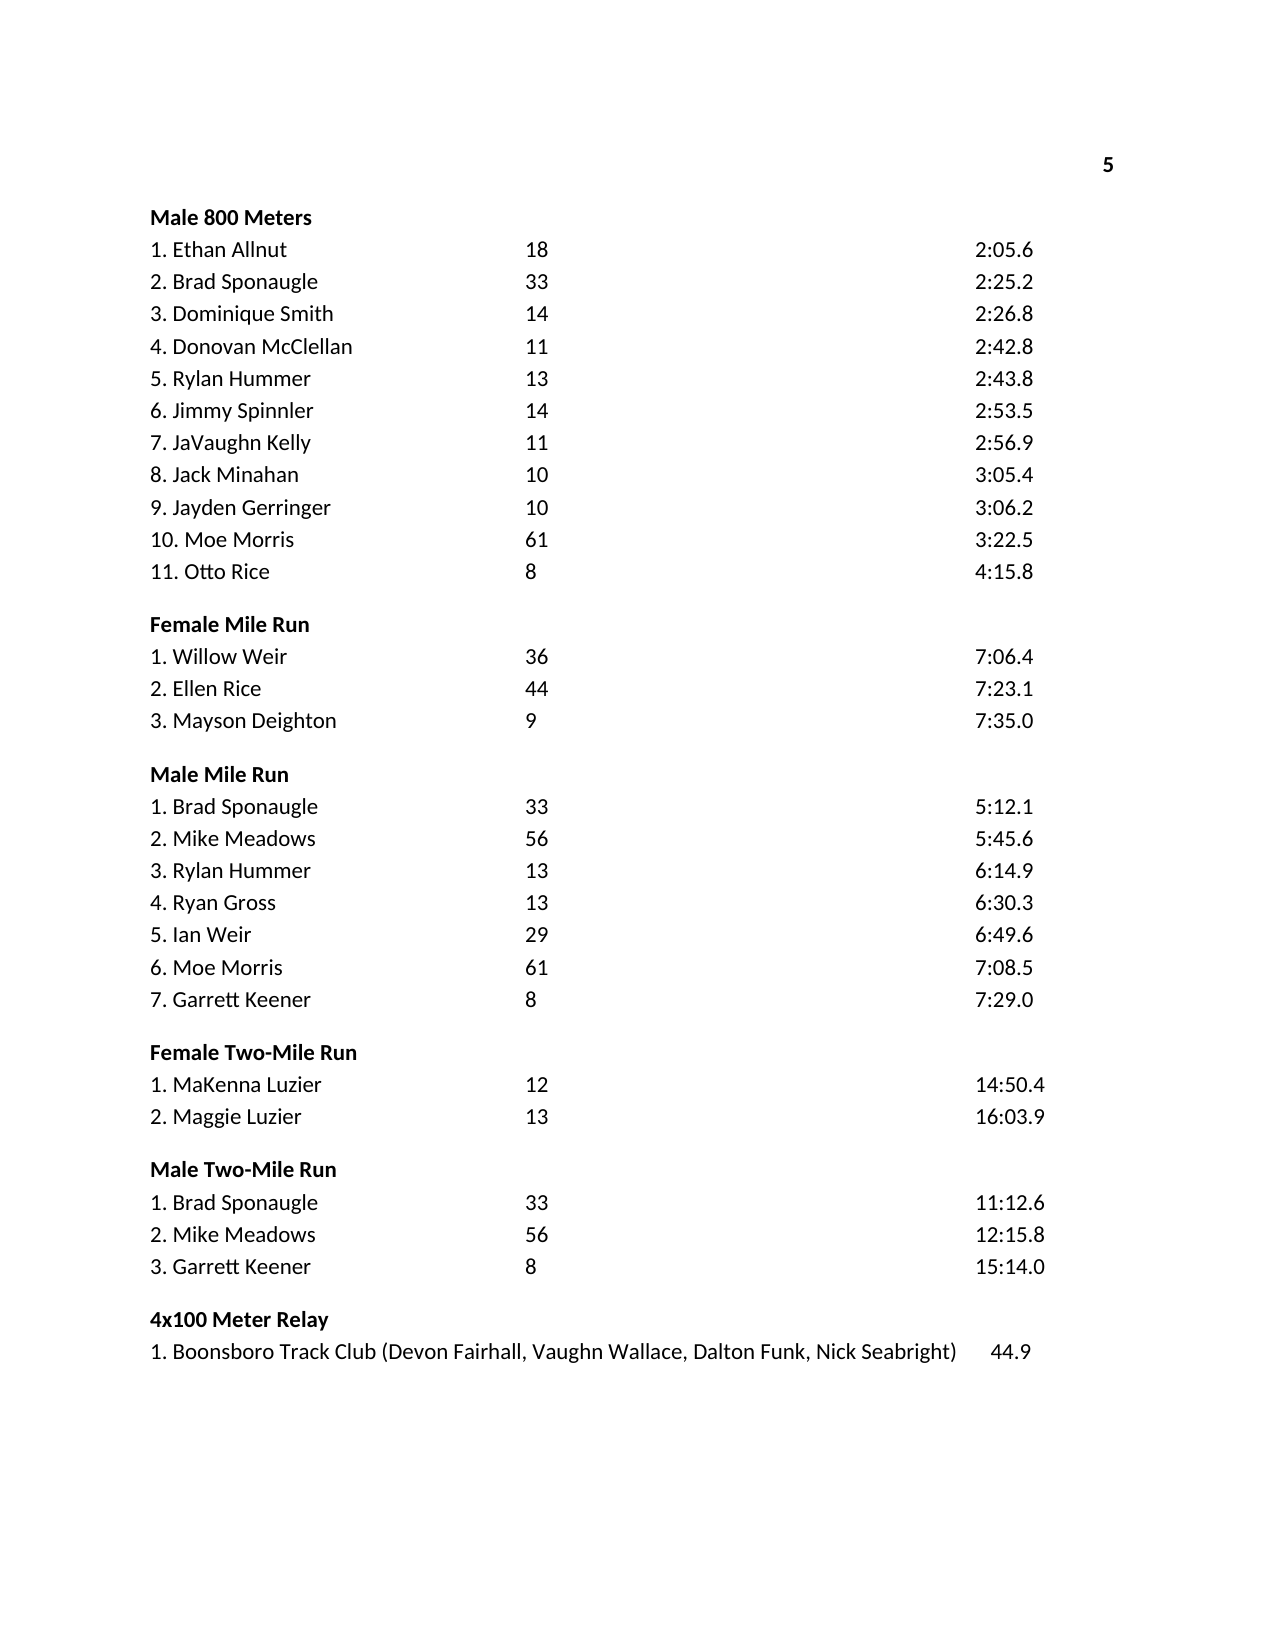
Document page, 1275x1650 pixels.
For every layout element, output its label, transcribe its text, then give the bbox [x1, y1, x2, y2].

text 4x100 Meter Relay 1. Boonsboro Track Club (Devon Fairhall, Vaughn Wallace, Dalton Funk, Nick Seabright) 44.9 [150, 1305, 1125, 1397]
text Female Two-Mile Run 1. MaKenna Luzier 12 14:50.4 2. Maggie Luzier 13 16:03.9 [150, 1038, 1125, 1130]
text Male Two-Mile Run 1. Brad Sponaugle 33 11:12.6 2. Mike Meadows 56 12:15.8 3. Garrett Keener 8 15:14.0 [150, 1155, 1125, 1280]
text 5 [150, 150, 1125, 178]
text Female Mile Run 1. Willow Weir 36 7:06.4 2. Ellen Rice 44 7:23.1 3. Mayson Deighton 9 7:35.0 [150, 610, 1125, 735]
text Male Mile Run 1. Brad Sponaugle 33 5:12.1 2. Mike Meadows 56 5:45.6 3. Rylan Hummer 13 6:14.9 4. Ryan Gross 13 6:30.3 5. Ian Weir 29 6:49.6 6. Moe Morris 61 7:08.5 7. Garrett Keener 8 7:29.0 [150, 760, 1125, 1013]
text Male 800 Meters 1. Ethan Allnut 18 2:05.6 2. Brad Sponaugle 33 2:25.2 3. Dominique Smith 14 2:26.8 4. Donovan McClellan 11 2:42.8 5. Rylan Hummer 13 2:43.8 6. Jimmy Spinnler 14 2:53.5 7. JaVaughn Kelly 11 2:56.9 8. Jack Minahan 10 3:05.4 9. Jayden Gerringer 10 3:06.2 10. Moe Morris 61 3:22.5 11. Otto Rice 8 4:15.8 [150, 203, 1125, 585]
